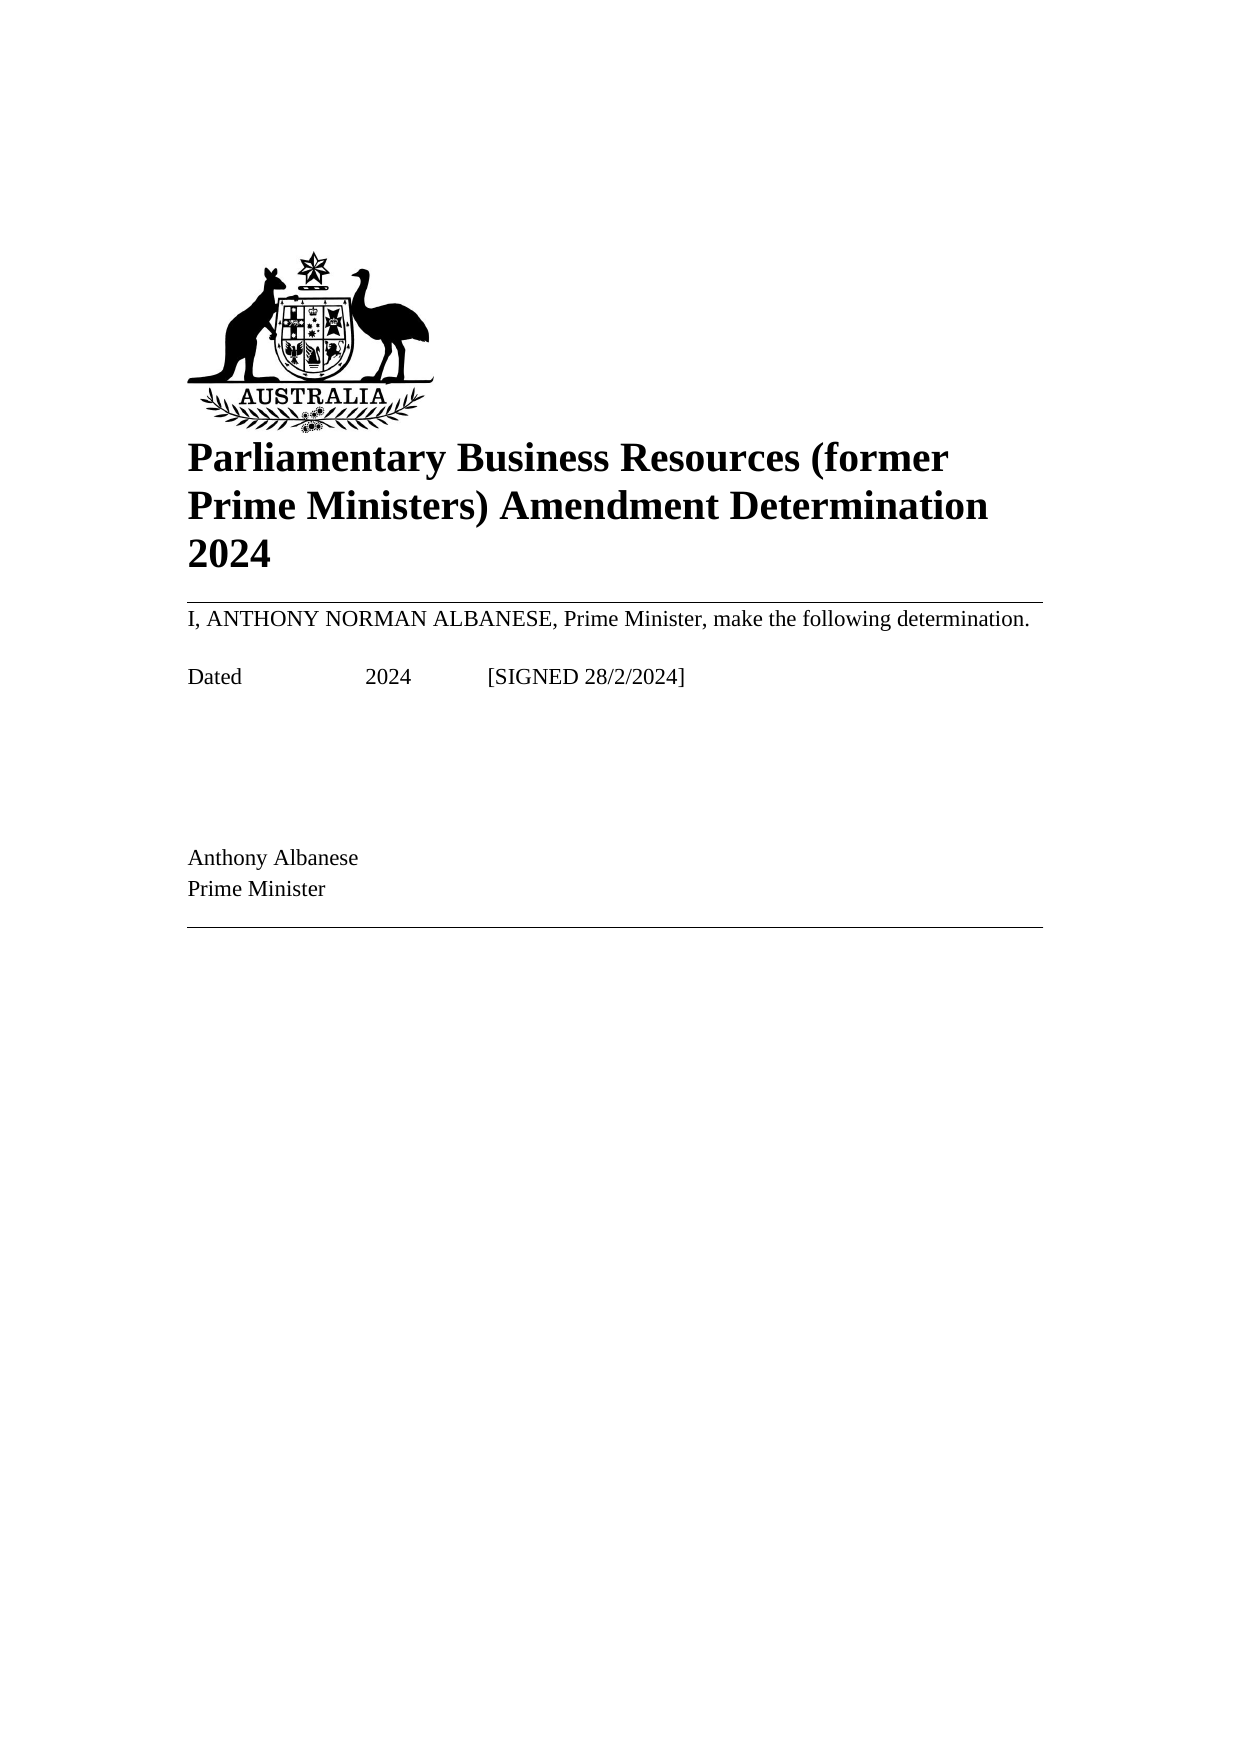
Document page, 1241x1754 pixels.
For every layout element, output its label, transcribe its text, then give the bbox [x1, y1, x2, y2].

text Dated 2024 [SIGNED 28/2/2024] [187, 663, 1012, 689]
picture [187, 251, 434, 433]
text Parliamentary Business Resources (former Prime Ministers) Amendment Determination 2024 [187, 433, 1053, 577]
text Prime Minister [187, 871, 1043, 927]
text I, ANTHONY NORMAN ALBANESE, Prime Minister, make the following determination. [187, 603, 1043, 632]
text Anthony Albanese [187, 839, 1012, 871]
